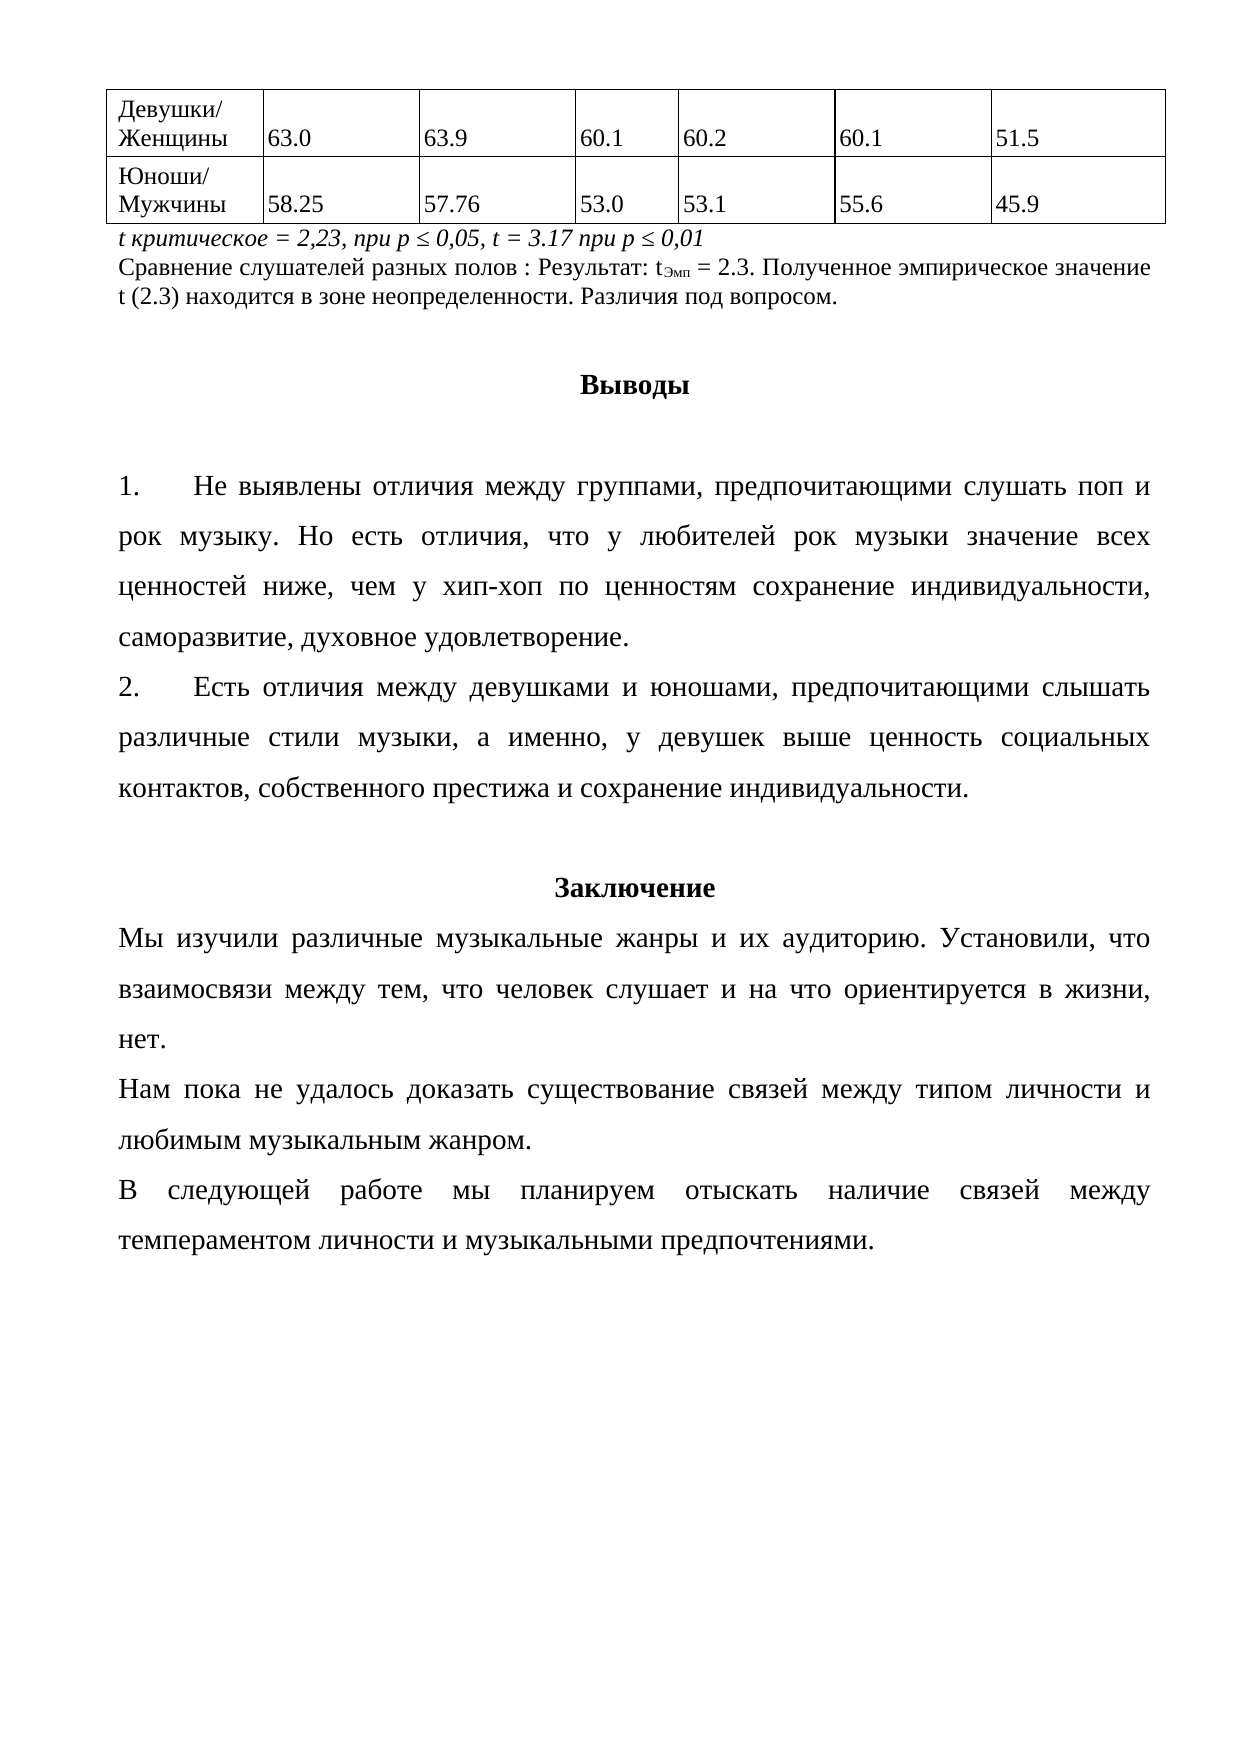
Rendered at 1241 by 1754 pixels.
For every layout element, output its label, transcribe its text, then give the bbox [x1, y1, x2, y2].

text t критическое = 2,23, при р ≤ 0,05, t = 3.17 при р ≤ 0,01 [118, 224, 1152, 252]
table_cell 51.5 [992, 90, 1165, 156]
text Сравнение слушателей разных полов : Результат: tЭмп = 2.3. Полученное эмпирическое значение t (2.3) находится в зоне неопределенности. Различия под вопросом. [118, 252, 1152, 310]
table_cell 63.0 [264, 90, 419, 156]
table_cell Девушки/Женщины [107, 90, 263, 156]
list Есть отличия между девушками и юношами, предпочитающими слышать различные стили музыки, а именно, у девушек выше ценность социальных контактов, собственного престижа и сохранение индивидуальности. [118, 669, 1152, 803]
table_cell 63.9 [420, 90, 575, 156]
list Не выявлены отличия между группами, предпочитающими слушать поп и рок музыку. Но есть отличия, что у любителей рок музыки значение всех ценностей ниже, чем у хип-хоп по ценностям сохранение индивидуальности, саморазвитие, духовное удовлетворение. [118, 468, 1152, 652]
table_cell 58.25 [264, 157, 419, 222]
table_cell Юноши/Мужчины [107, 157, 263, 222]
text Выводы [118, 367, 1152, 401]
table_cell 53.1 [679, 157, 834, 222]
text Заключение [118, 870, 1152, 904]
table_cell 55.6 [836, 157, 991, 222]
text В следующей работе мы планируем отыскать наличие связей между темпераментом личности и музыкальными предпочтениями. [118, 1172, 1152, 1256]
table_cell 45.9 [992, 157, 1165, 222]
text Нам пока не удалось доказать существование связей между типом личности и любимым музыкальным жанром. [118, 1072, 1152, 1155]
table_cell 57.76 [420, 157, 575, 222]
table_cell 53.0 [576, 157, 678, 222]
table_cell 60.2 [679, 90, 834, 156]
table_cell 60.1 [836, 90, 991, 156]
text Мы изучили различные музыкальные жанры и их аудиторию. Установили, что взаимосвязи между тем, что человек слушает и на что ориентируется в жизни, нет. [118, 921, 1152, 1055]
table_cell 60.1 [576, 90, 678, 156]
